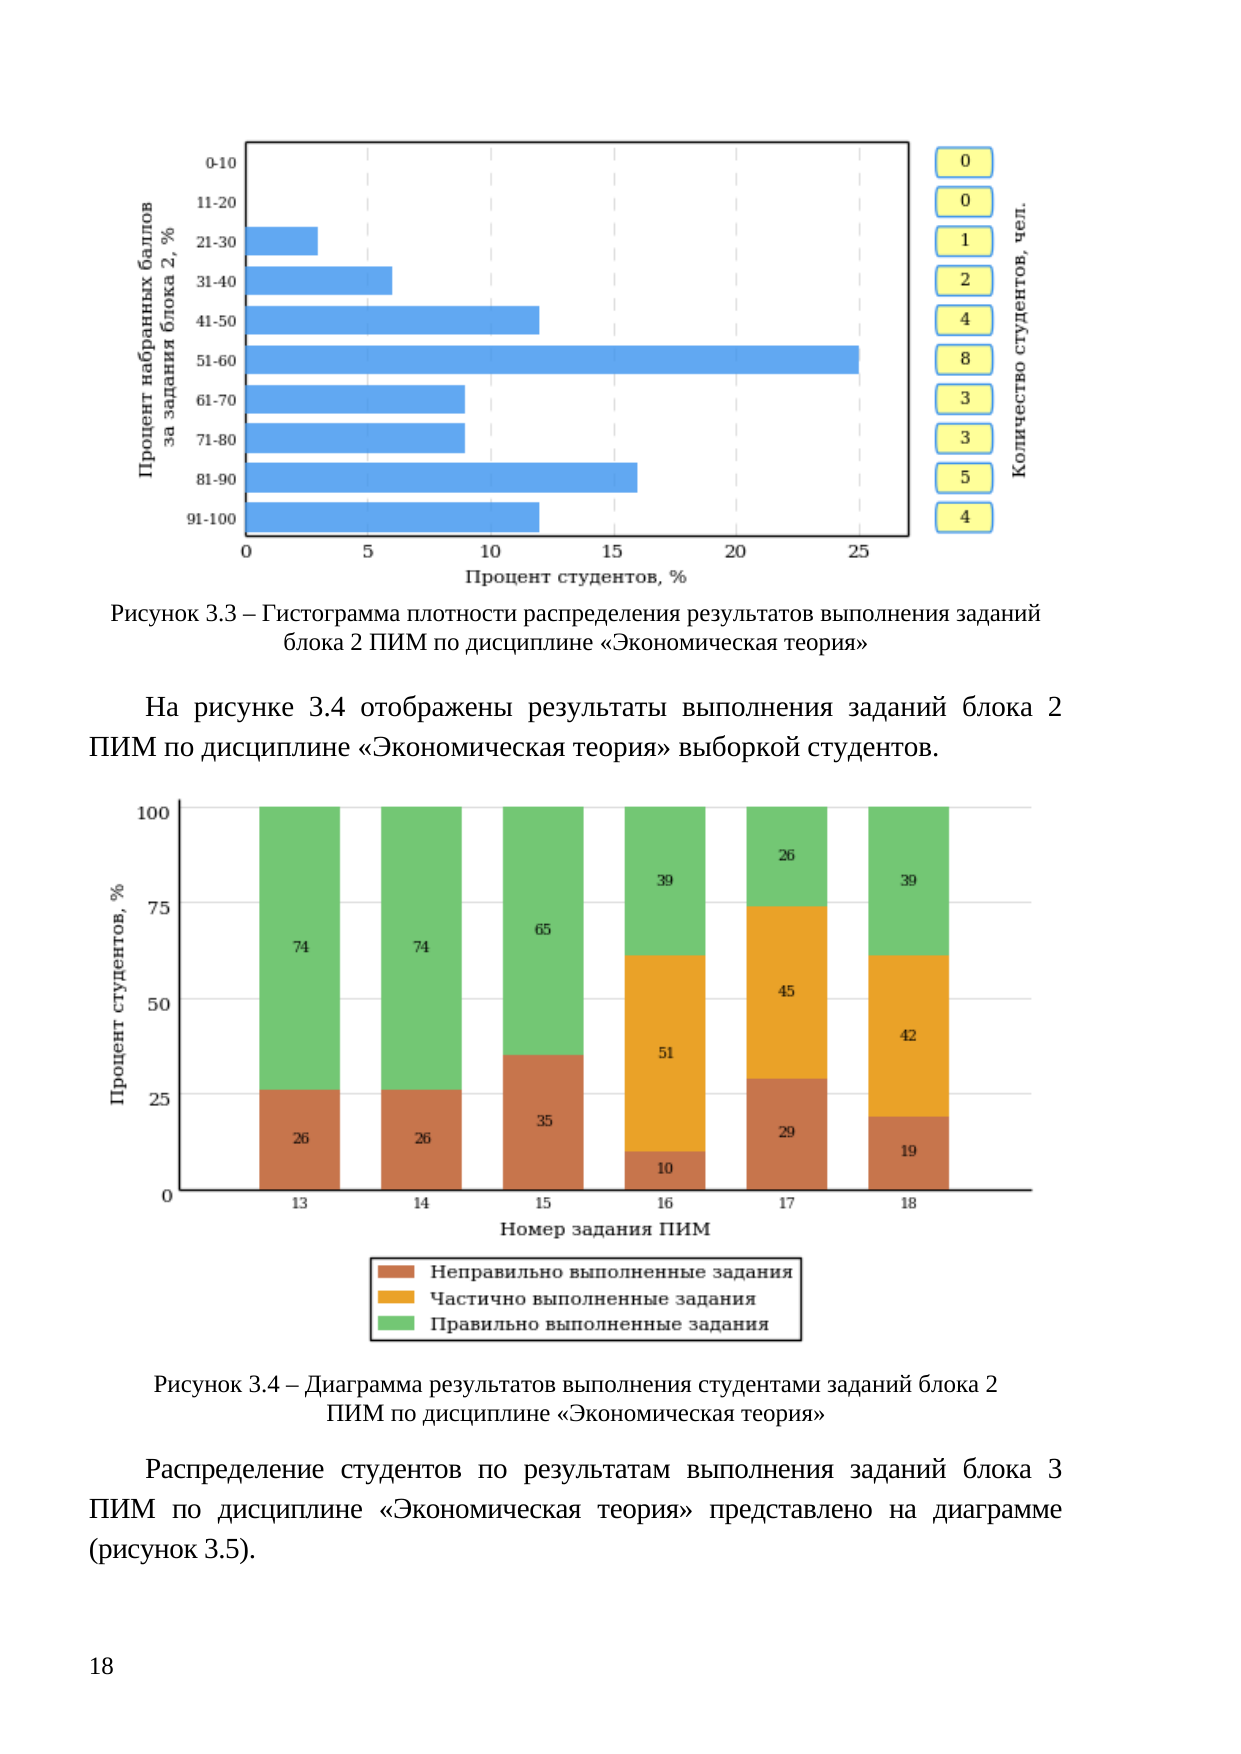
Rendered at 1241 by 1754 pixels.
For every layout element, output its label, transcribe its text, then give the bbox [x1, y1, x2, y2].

picture [103, 769, 1048, 1370]
text Распределение студентов по результатам выполнения заданий блока 3 ПИМ по дисциплине «Экономическая теория» представлено на диаграмме (рисунок 3.5). [89, 1451, 1063, 1565]
text На рисунке 3.4 отображены результаты выполнения заданий блока 2 ПИМ по дисциплине «Экономическая теория» выборкой студентов. [89, 689, 1063, 763]
picture [103, 118, 1048, 599]
